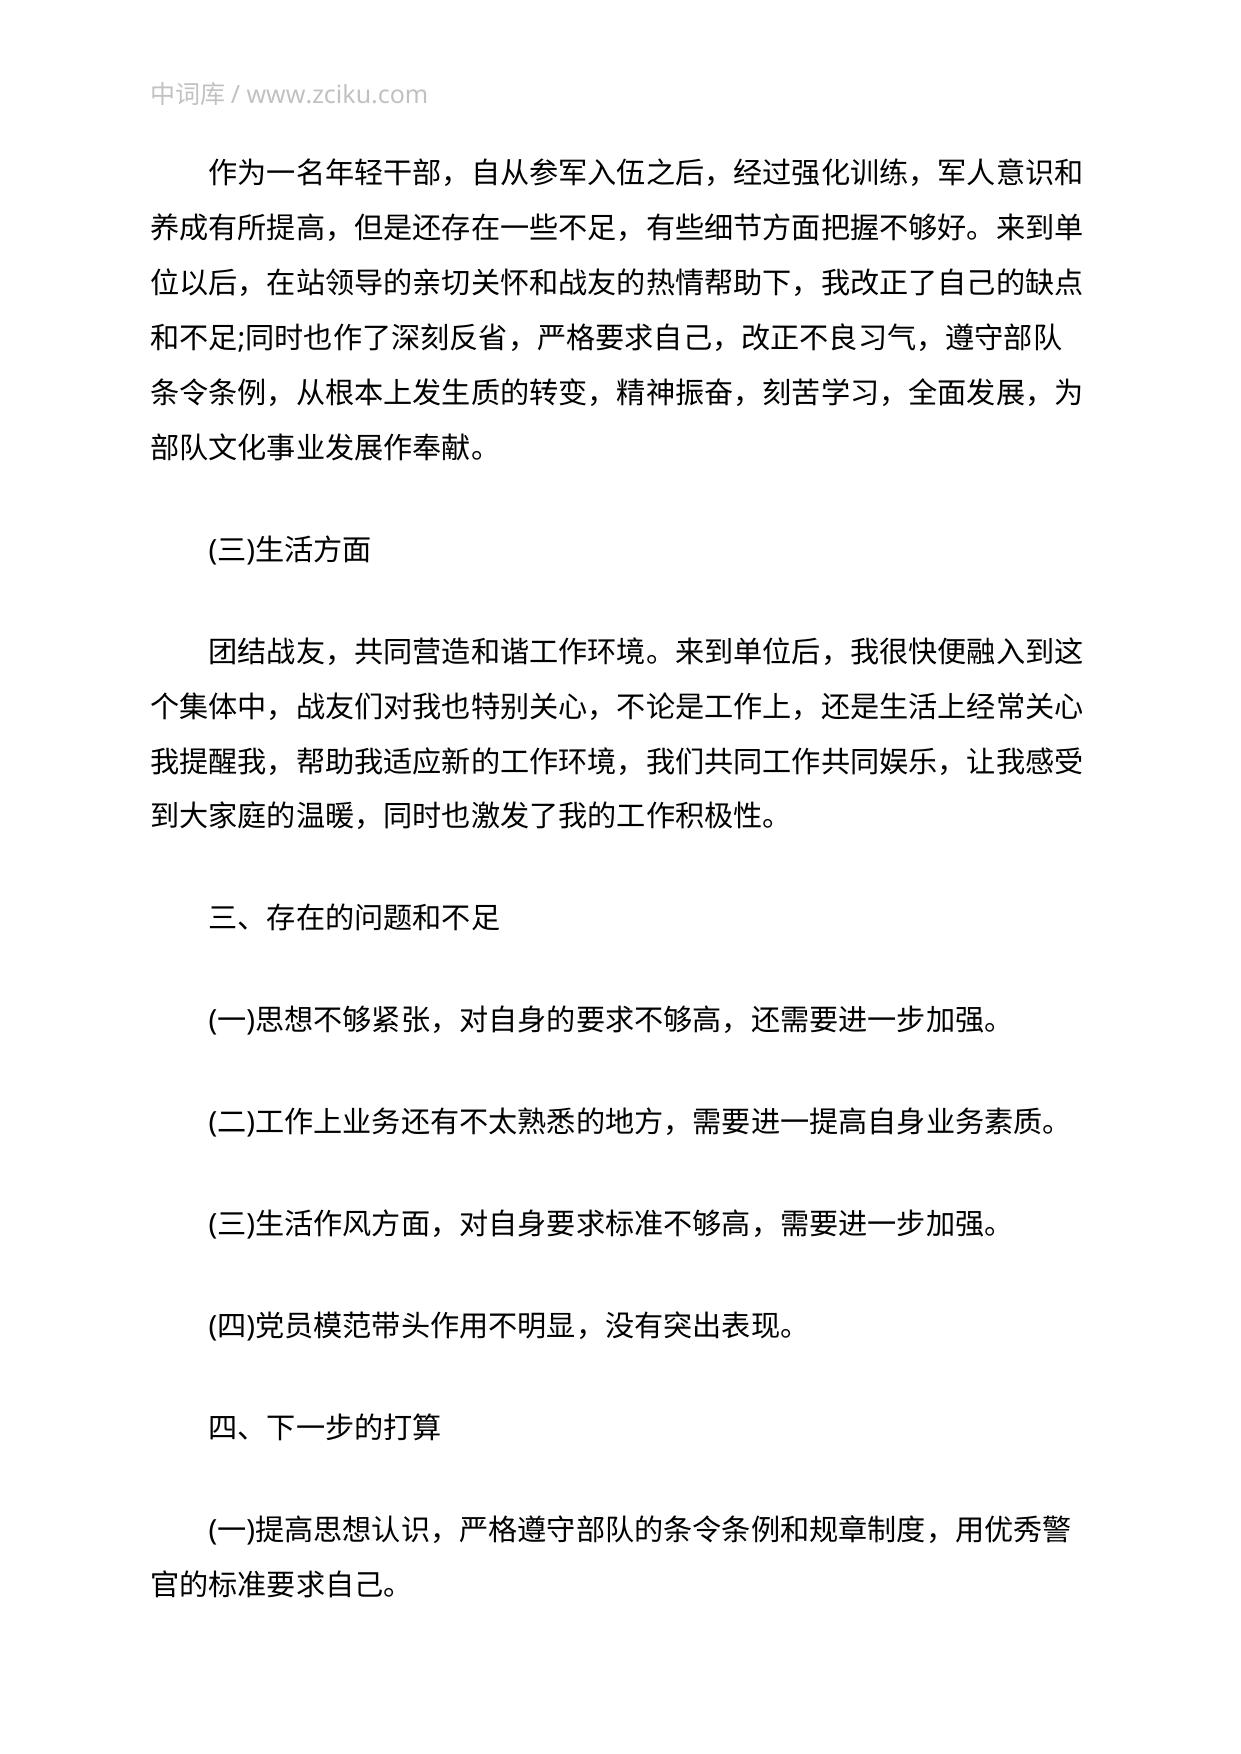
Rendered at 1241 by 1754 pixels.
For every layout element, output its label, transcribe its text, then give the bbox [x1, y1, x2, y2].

text 三、存在的问题和不足 [150, 895, 1090, 937]
text (二)工作上业务还有不太熟悉的地方，需要进一提高自身业务素质。 [150, 1098, 1090, 1141]
text 四、下一步的打算 [150, 1404, 1090, 1447]
text (一)提高思想认识，严格遵守部队的条令条例和规章制度，用优秀警官的标准要求自己。 [150, 1506, 1090, 1603]
text 团结战友，共同营造和谐工作环境。来到单位后，我很快便融入到这个集体中，战友们对我也特别关心，不论是工作上，还是生活上经常关心我提醒我，帮助我适应新的工作环境，我们共同工作共同娱乐，让我感受到大家庭的温暖，同时也激发了我的工作积极性。 [150, 628, 1090, 835]
text (四)党员模范带头作用不明显，没有突出表现。 [150, 1302, 1090, 1345]
text 作为一名年轻干部，自从参军入伍之后，经过强化训练，军人意识和养成有所提高，但是还存在一些不足，有些细节方面把握不够好。来到单位以后，在站领导的亲切关怀和战友的热情帮助下，我改正了自己的缺点和不足;同时也作了深刻反省，严格要求自己，改正不良习气，遵守部队条令条例，从根本上发生质的转变，精神振奋，刻苦学习，全面发展，为部队文化事业发展作奉献。 [150, 150, 1090, 467]
text (三)生活方面 [150, 526, 1090, 569]
text (一)思想不够紧张，对自身的要求不够高，还需要进一步加强。 [150, 997, 1090, 1039]
text (三)生活作风方面，对自身要求标准不够高，需要进一步加强。 [150, 1201, 1090, 1243]
